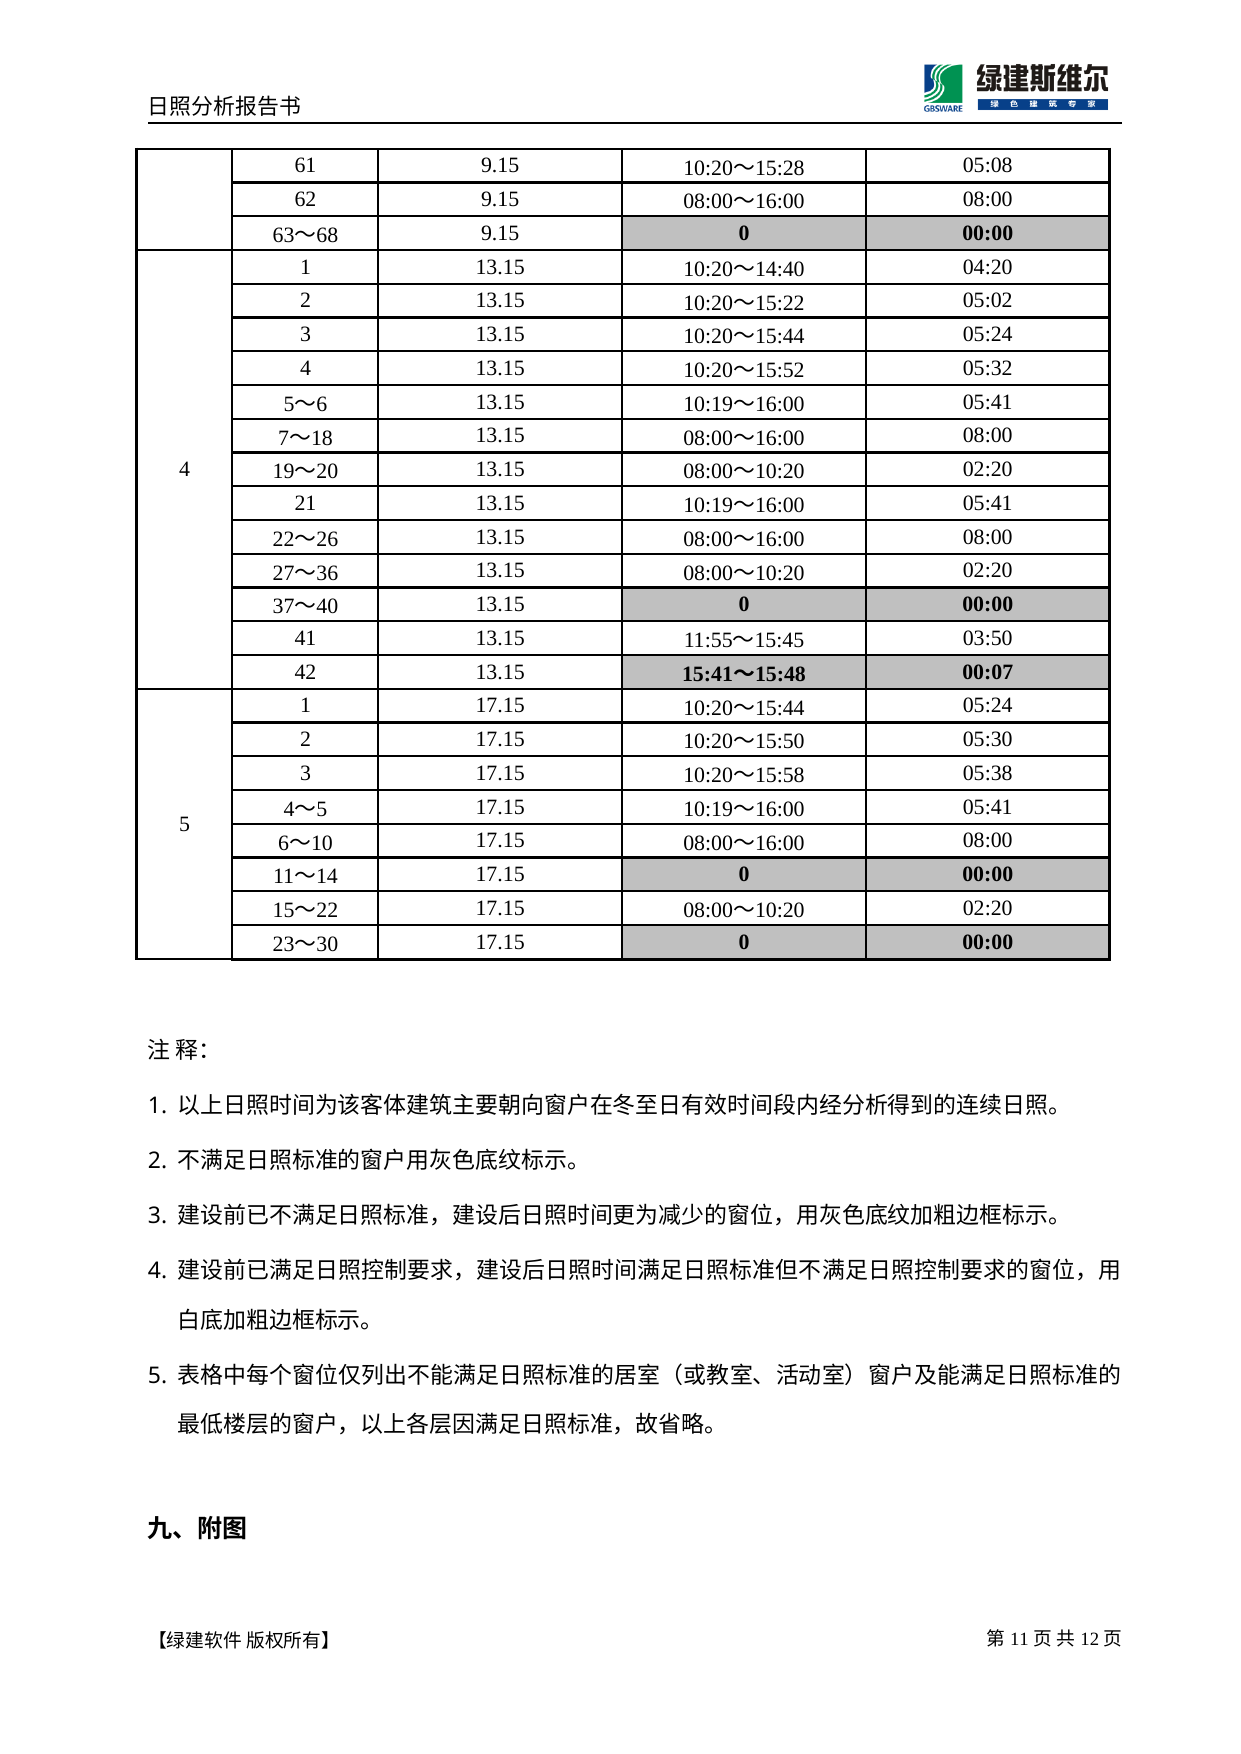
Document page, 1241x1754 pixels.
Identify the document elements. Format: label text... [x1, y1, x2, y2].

table_cell 10:20～15:58 [623, 757, 865, 789]
table_cell 08:00 [867, 184, 1108, 215]
table_cell 02:20 [867, 892, 1108, 924]
table_cell 15～22 [233, 892, 377, 924]
table_cell 61 [233, 150, 377, 181]
table_cell 13.15 [379, 319, 621, 350]
table_cell 13.15 [379, 521, 621, 553]
table_cell 17.15 [379, 892, 621, 924]
table_cell 13.15 [379, 555, 621, 586]
table_cell 0 [623, 217, 865, 249]
table_cell 3 [233, 319, 377, 350]
table_cell 1 [233, 251, 377, 283]
table_cell 08:00 [867, 521, 1108, 553]
table_cell 05:41 [867, 791, 1108, 823]
table_cell 2 [233, 724, 377, 755]
table_cell 0 [623, 589, 865, 620]
table_cell 17.15 [379, 825, 621, 856]
table_cell 05:08 [867, 150, 1108, 181]
table_cell 42 [233, 656, 377, 688]
table_cell 17.15 [379, 757, 621, 789]
table_cell 63～68 [233, 217, 377, 249]
table_cell 13.15 [379, 386, 621, 418]
table_cell 15:41～15:48 [623, 656, 865, 688]
table_cell 9.15 [379, 150, 621, 181]
table_cell 0 [623, 926, 865, 958]
table_cell 00:00 [867, 859, 1108, 890]
table_cell 10:19～16:00 [623, 386, 865, 418]
table_cell 08:00～16:00 [623, 184, 865, 215]
table_cell 19～20 [233, 454, 377, 485]
table_cell 17.15 [379, 859, 621, 890]
table_cell 02:20 [867, 454, 1108, 485]
table_cell 17.15 [379, 724, 621, 755]
table_cell 08:00 [867, 825, 1108, 856]
list 不满足日照标准的窗户用灰色底纹标示。 [148, 1142, 1122, 1175]
table_cell 05:24 [867, 690, 1108, 721]
table_cell 9.15 [379, 184, 621, 215]
list 表格中每个窗位仅列出不能满足日照标准的居室（或教室、活动室）窗户及能满足日照标准的最低楼层的窗户，以上各层因满足日照标准，故省略。 [148, 1356, 1122, 1439]
table_cell 05:41 [867, 386, 1108, 418]
table_cell 21 [233, 487, 377, 519]
table_cell 05:32 [867, 352, 1108, 384]
table_cell 13.15 [379, 487, 621, 519]
table_cell 10:20～15:44 [623, 319, 865, 350]
table_cell 13.15 [379, 589, 621, 620]
table_cell 04:20 [867, 251, 1108, 283]
table_cell 08:00～10:20 [623, 892, 865, 924]
table_cell 4 [138, 251, 231, 688]
table_cell 00:07 [867, 656, 1108, 688]
table_cell 13.15 [379, 420, 621, 451]
table_cell 13.15 [379, 285, 621, 316]
table_cell 08:00～16:00 [623, 521, 865, 553]
table_cell 08:00～10:20 [623, 555, 865, 586]
table_cell 22～26 [233, 521, 377, 553]
list 以上日照时间为该客体建筑主要朝向窗户在冬至日有效时间段内经分析得到的连续日照。 [148, 1087, 1122, 1120]
table_cell 02:20 [867, 555, 1108, 586]
table_cell 27～36 [233, 555, 377, 586]
table_cell 10:20～14:40 [623, 251, 865, 283]
text 注 释： [148, 1032, 1122, 1065]
table_cell 3 [233, 757, 377, 789]
table_cell 13.15 [379, 251, 621, 283]
table_cell 05:24 [867, 319, 1108, 350]
table_cell 11～14 [233, 859, 377, 890]
table_cell 17.15 [379, 926, 621, 958]
table_cell 05:02 [867, 285, 1108, 316]
table_cell 05:38 [867, 757, 1108, 789]
table_cell 13.15 [379, 622, 621, 654]
table_cell 6～10 [233, 825, 377, 856]
table_cell 00:00 [867, 589, 1108, 620]
table_cell 9.15 [379, 217, 621, 249]
table_cell 17.15 [379, 791, 621, 823]
table_cell 10:20～15:28 [623, 150, 865, 181]
table_cell 05:41 [867, 487, 1108, 519]
table_cell 7～18 [233, 420, 377, 451]
table_cell 37～40 [233, 589, 377, 620]
table_cell 1 [233, 690, 377, 721]
table_cell 10:19～16:00 [623, 487, 865, 519]
table_cell 05:30 [867, 724, 1108, 755]
table_cell 0 [623, 859, 865, 890]
table_cell 4～5 [233, 791, 377, 823]
list 建设前已不满足日照标准，建设后日照时间更为减少的窗位，用灰色底纹加粗边框标示。 [148, 1197, 1122, 1230]
table_cell 13.15 [379, 656, 621, 688]
table_cell 10:20～15:50 [623, 724, 865, 755]
table_cell 08:00 [867, 420, 1108, 451]
table_cell 08:00～10:20 [623, 454, 865, 485]
table_cell 10:19～16:00 [623, 791, 865, 823]
table_cell 41 [233, 622, 377, 654]
text 九、附图 [148, 1508, 1122, 1544]
table_cell 13.15 [379, 352, 621, 384]
picture [923, 62, 1109, 112]
table_cell 08:00～16:00 [623, 825, 865, 856]
table_cell 23～30 [233, 926, 377, 958]
table_cell 5～6 [233, 386, 377, 418]
table_cell 03:50 [867, 622, 1108, 654]
table_cell 11:55～15:45 [623, 622, 865, 654]
table_cell 62 [233, 184, 377, 215]
table_cell 17.15 [379, 690, 621, 721]
table_cell 10:20～15:22 [623, 285, 865, 316]
table_cell 00:00 [867, 926, 1108, 958]
table_cell 2 [233, 285, 377, 316]
table_cell 13.15 [379, 454, 621, 485]
table_cell 00:00 [867, 217, 1108, 249]
list 建设前已满足日照控制要求，建设后日照时间满足日照标准但不满足日照控制要求的窗位，用白底加粗边框标示。 [148, 1252, 1122, 1335]
table_cell 4 [233, 352, 377, 384]
table_cell 10:20～15:44 [623, 690, 865, 721]
table_cell 08:00～16:00 [623, 420, 865, 451]
table_cell 10:20～15:52 [623, 352, 865, 384]
table_cell 5 [138, 690, 231, 958]
